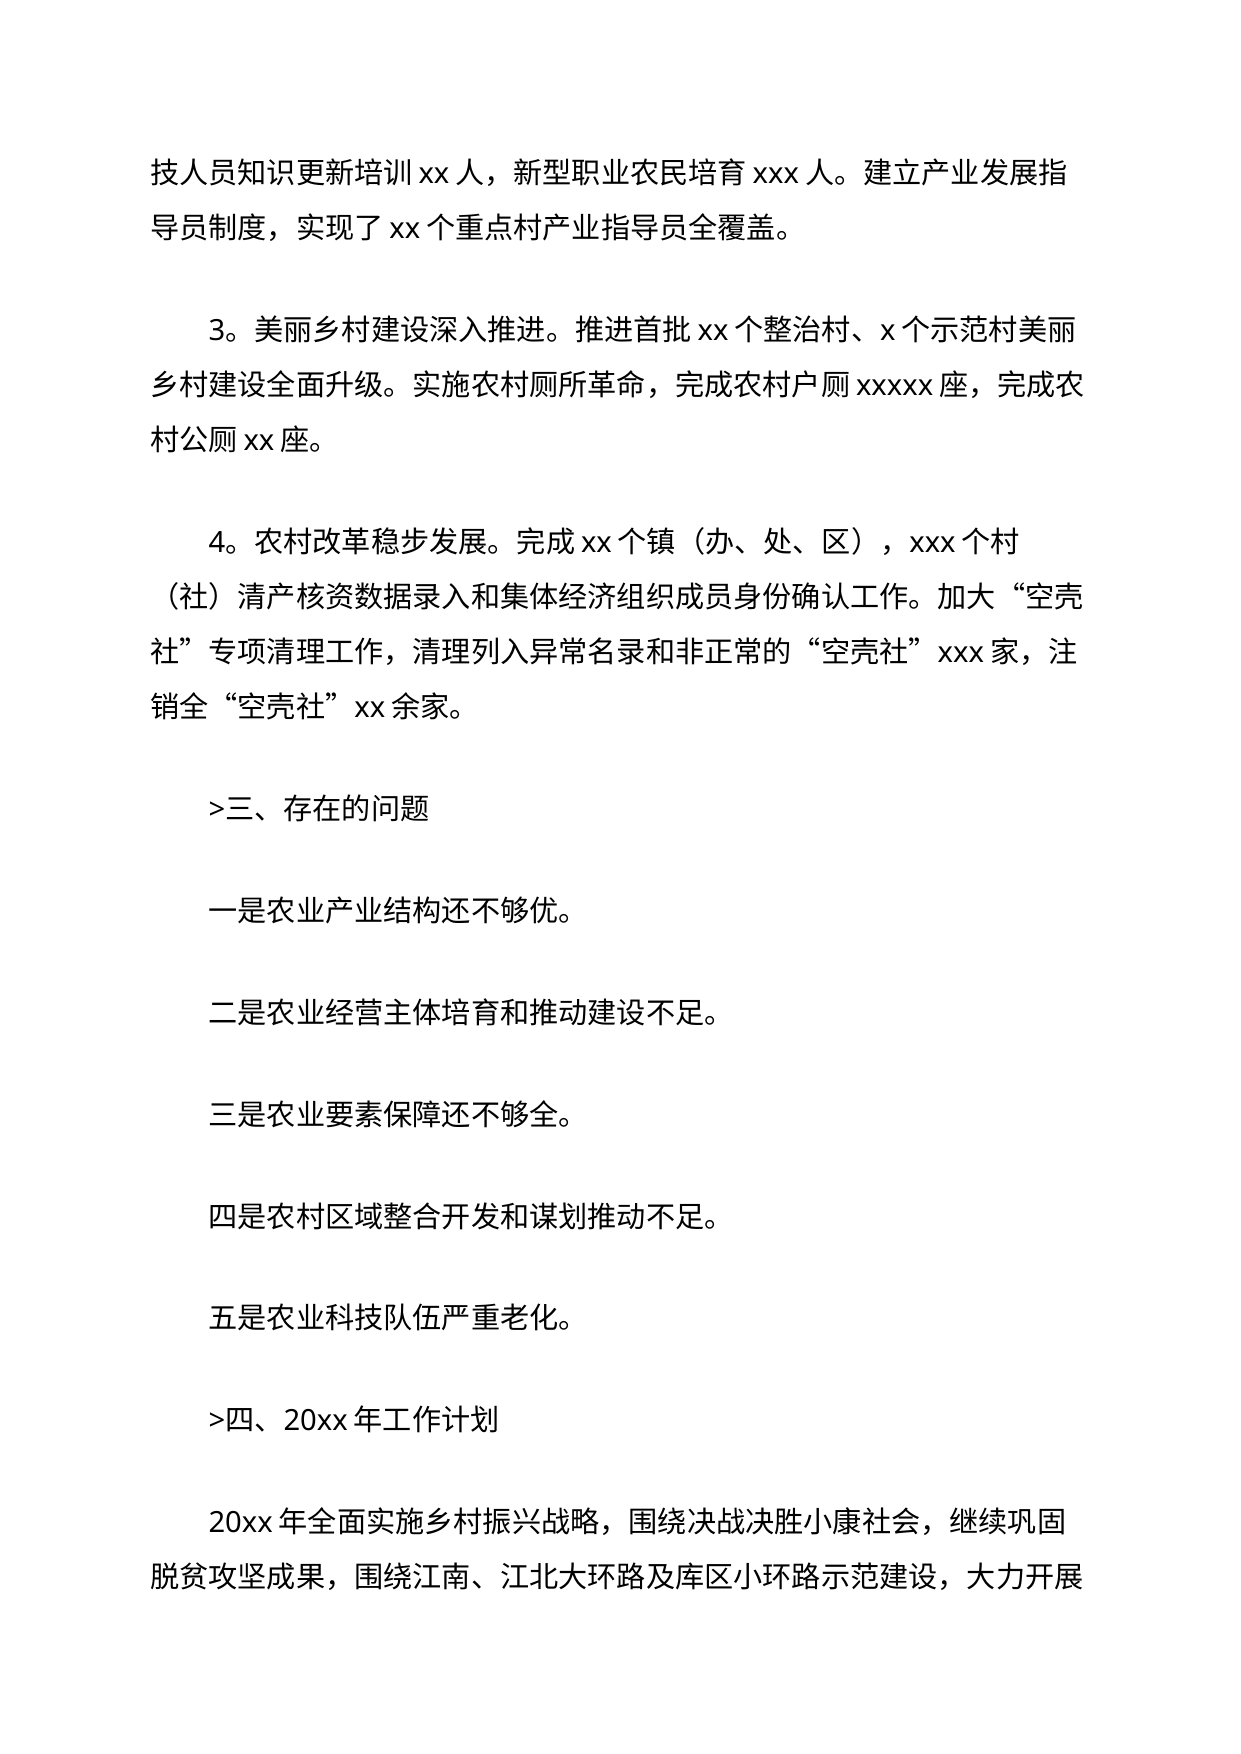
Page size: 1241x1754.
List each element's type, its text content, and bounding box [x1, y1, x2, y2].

text 二是农业经营主体培育和推动建设不足。 [150, 989, 1090, 1032]
text 五是农业科技队伍严重老化。 [150, 1295, 1090, 1337]
text 4。农村改革稳步发展。完成xx个镇（办、处、区），xxx个村（社）清产核资数据录入和集体经济组织成员身份确认工作。加大“空壳社”专项清理工作，清理列入异常名录和非正常的“空壳社”xxx家，注销全“空壳社”xx余家。 [150, 519, 1090, 726]
text >三、存在的问题 [150, 786, 1090, 828]
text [150, 1499, 1090, 1596]
text 四是农村区域整合开发和谋划推动不足。 [150, 1193, 1090, 1235]
text 三是农业要素保障还不够全。 [150, 1091, 1090, 1134]
text 一是农业产业结构还不够优。 [150, 888, 1090, 930]
text >四、20xx年工作计划 [150, 1397, 1090, 1439]
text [150, 150, 1090, 247]
text 3。美丽乡村建设深入推进。推进首批xx个整治村、x个示范村美丽乡村建设全面升级。实施农村厕所革命，完成农村户厕xxxxx座，完成农村公厕xx座。 [150, 307, 1090, 459]
